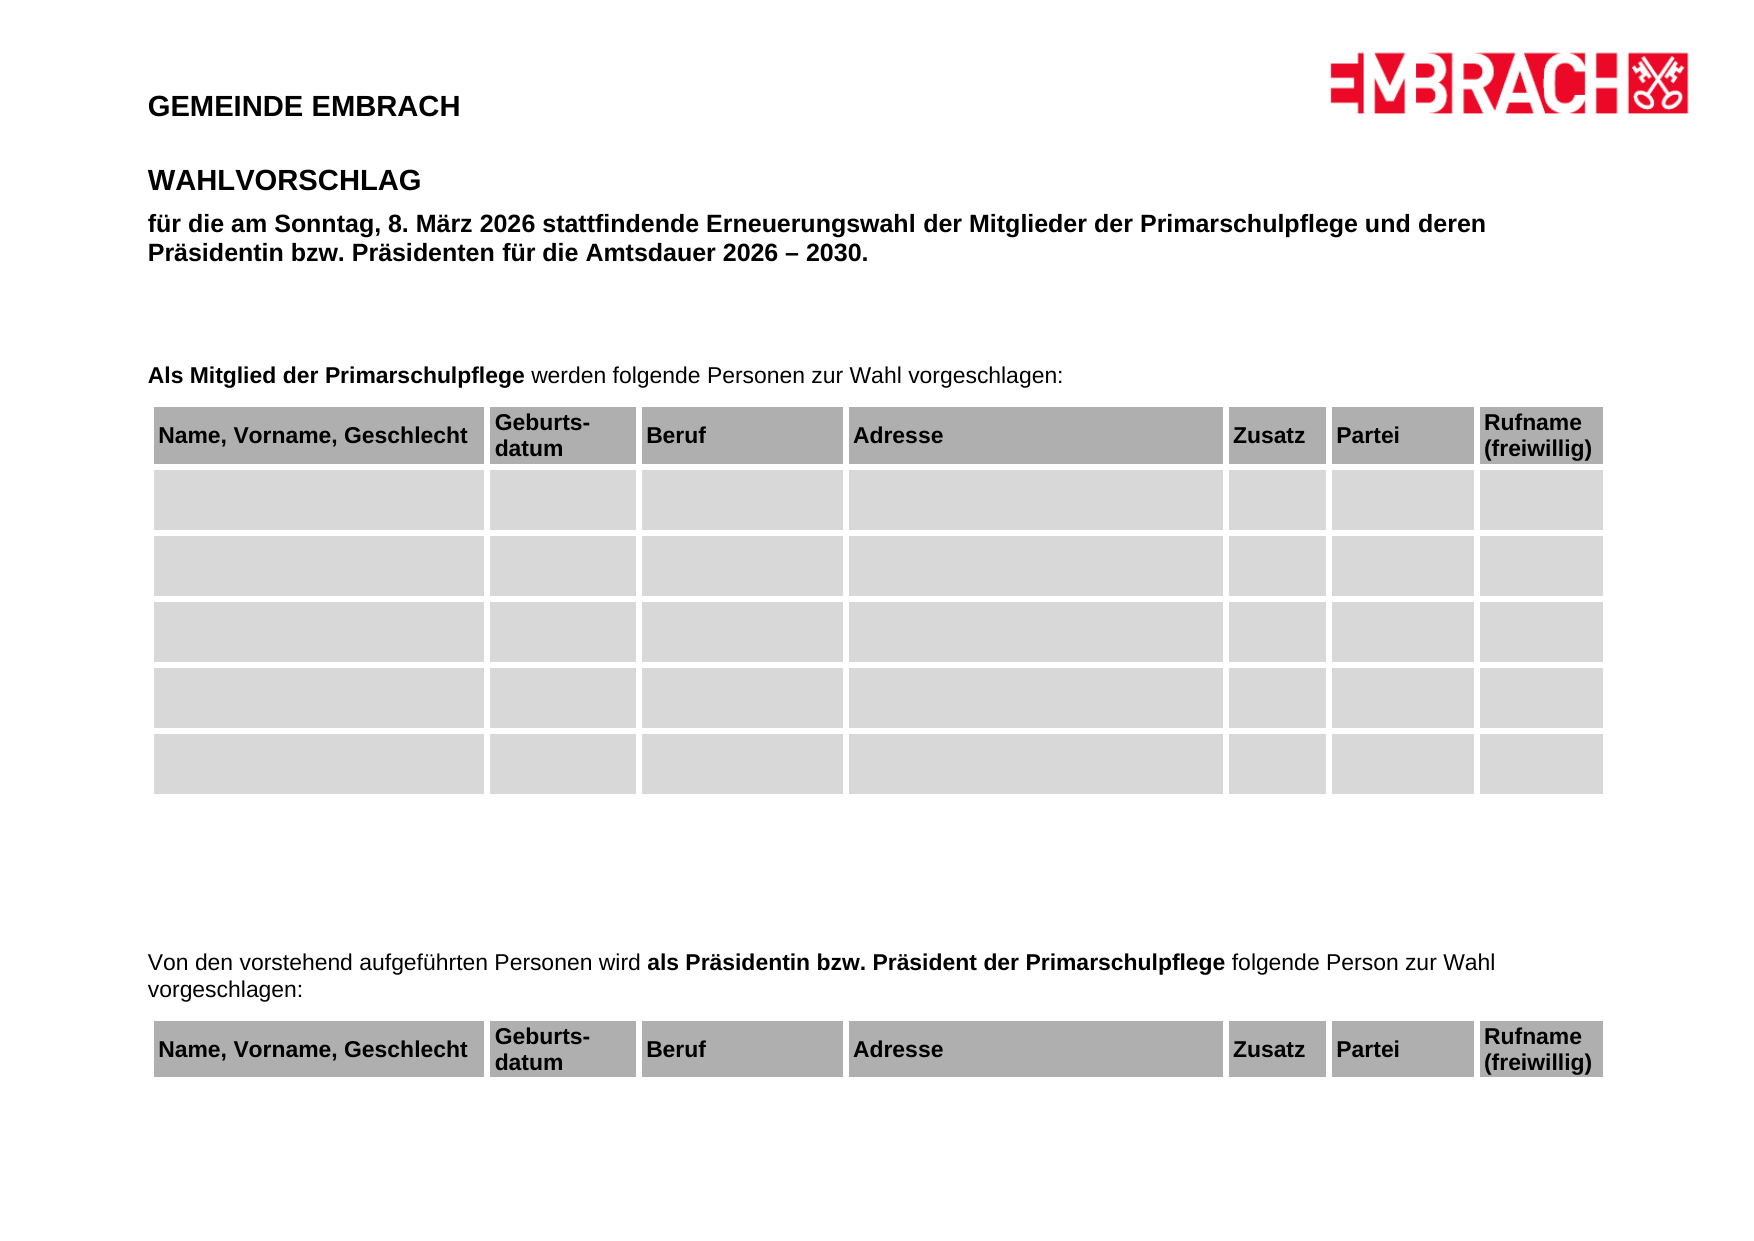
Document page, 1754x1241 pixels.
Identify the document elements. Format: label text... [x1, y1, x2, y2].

table_cell [1480, 536, 1603, 596]
table_cell [490, 734, 636, 794]
text GEMEINDE EMBRACH [148, 88, 1606, 122]
picture [1306, 43, 1696, 121]
table_header Adresse [849, 1021, 1223, 1077]
table_cell [490, 602, 636, 662]
table_cell [154, 470, 484, 530]
table_cell [1229, 668, 1326, 728]
table_cell [642, 536, 843, 596]
table_header Zusatz [1229, 407, 1326, 464]
table_cell [642, 602, 843, 662]
table_cell [1480, 602, 1603, 662]
table_header Name, Vorname, Geschlecht [154, 407, 484, 464]
table_cell [849, 668, 1223, 728]
table_header Geburts-datum [490, 1021, 636, 1077]
table_cell [642, 470, 843, 530]
table_cell [1480, 470, 1603, 530]
table_header Zusatz [1229, 1021, 1326, 1077]
text Als Mitglied der Primarschulpflege werden folgende Personen zur Wahl vorgeschlagen: [148, 362, 1624, 388]
table_header Partei [1332, 407, 1474, 464]
table_cell [849, 536, 1223, 596]
table_cell [1229, 734, 1326, 794]
table_cell [154, 734, 484, 794]
table_cell [154, 602, 484, 662]
table_cell [1480, 734, 1603, 794]
table_cell [490, 668, 636, 728]
table_cell [1229, 536, 1326, 596]
table_cell [1332, 470, 1474, 530]
table_cell [642, 734, 843, 794]
table_header Name, Vorname, Geschlecht [154, 1021, 484, 1077]
text WAHLVORSCHLAG [148, 163, 1606, 197]
table_cell [849, 602, 1223, 662]
table_cell [154, 668, 484, 728]
table_cell [154, 536, 484, 596]
table_header Adresse [849, 407, 1223, 464]
table_cell [1332, 734, 1474, 794]
table_cell [849, 734, 1223, 794]
table_header Beruf [642, 1021, 843, 1077]
table_cell [1332, 536, 1474, 596]
table_cell [490, 470, 636, 530]
table_cell [1332, 668, 1474, 728]
table_cell [849, 470, 1223, 530]
table_cell [490, 536, 636, 596]
table_cell [1229, 470, 1326, 530]
table_header Geburts-datum [490, 407, 636, 464]
table_header Rufname (freiwillig) [1480, 407, 1603, 464]
table_header Partei [1332, 1021, 1474, 1077]
text Von den vorstehend aufgeführten Personen wird als Präsidentin bzw. Präsident der Primarschulpflege folgende Person zur Wahl vorgeschlagen: [148, 949, 1609, 1002]
table_header Rufname (freiwillig) [1480, 1021, 1603, 1077]
table_cell [642, 668, 843, 728]
text für die am Sonntag, 8. März 2026 stattfindende Erneuerungswahl der Mitglieder der Primarschulpflege und deren Präsidentin bzw. Präsidenten für die Amtsdauer 2026 – 2030. [148, 209, 1606, 267]
table_cell [1229, 602, 1326, 662]
table_header Beruf [642, 407, 843, 464]
table_cell [1480, 668, 1603, 728]
table_cell [1332, 602, 1474, 662]
